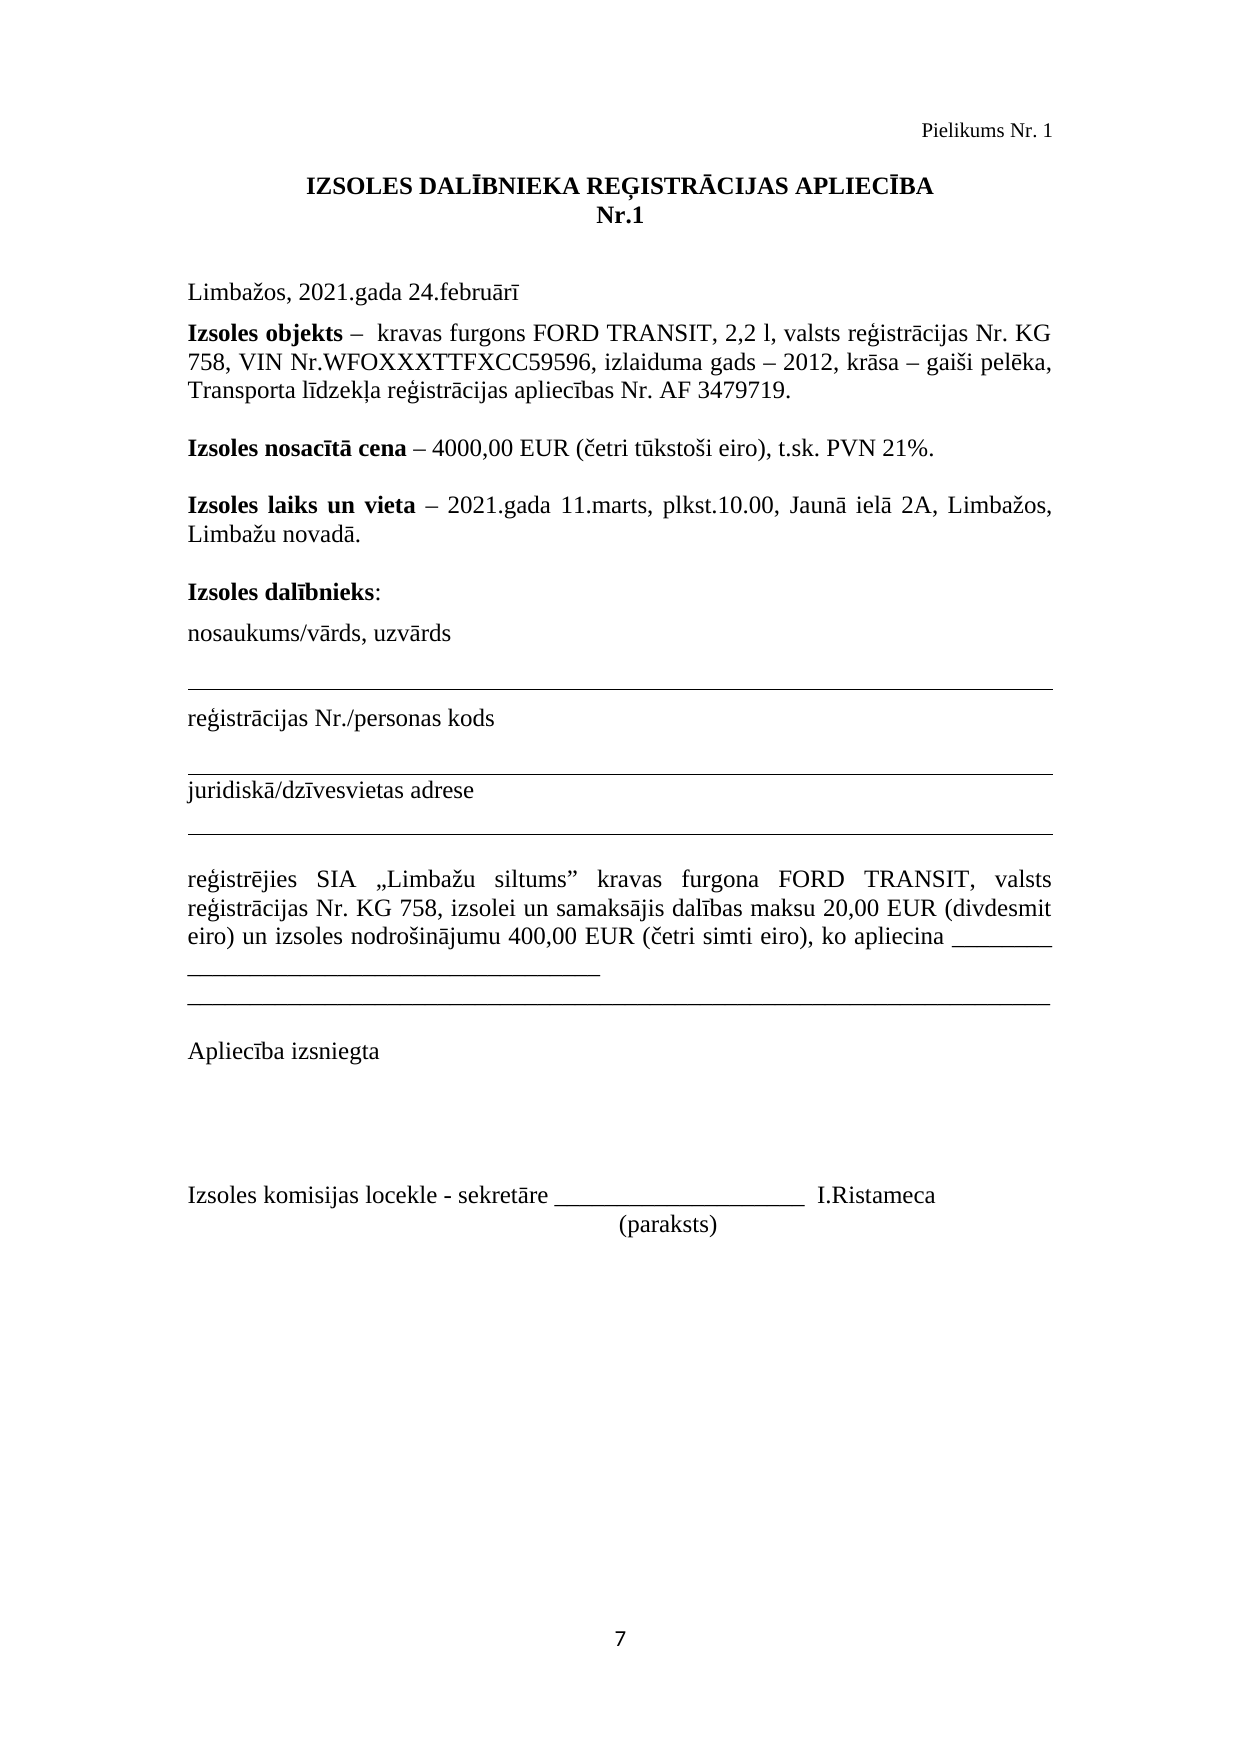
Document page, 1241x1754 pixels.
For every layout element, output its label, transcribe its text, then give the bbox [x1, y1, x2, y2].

text Izsoles dalĪbnieka reĢistrĀcijas apliecĪba [187, 171, 1053, 200]
text Izsoles komisijas locekle - sekretāre ____________________ I.Ristameca [187, 1180, 1053, 1209]
text Nr.1 [187, 200, 1053, 228]
text Izsoles dalībnieks: [187, 577, 1053, 605]
text juridiskā/dzīvesvietas adrese [187, 775, 1053, 804]
text Izsoles objekts – kravas furgons FORD TRANSIT, 2,2 l, valsts reģistrācijas Nr. KG 758, VIN Nr.WFOXXXTTFXCC59596, izlaiduma gads – 2012, krāsa – gaiši pelēka, Transporta līdzekļa reģistrācijas apliecības Nr. AF 3479719. [187, 318, 1053, 404]
text Izsoles laiks un vieta – 2021.gada 11.marts, plkst.10.00, Jaunā ielā 2A, Limbažos, Limbažu novadā. [187, 490, 1053, 548]
text reģistrācijas Nr./personas kods [187, 703, 1053, 732]
text reģistrējies SIA „Limbažu siltums” kravas furgona FORD TRANSIT, valsts reģistrācijas Nr. KG 758, izsolei un samaksājis dalības maksu 20,00 EUR (divdesmit eiro) un izsoles nodrošinājumu 400,00 EUR (četri simti eiro), ko apliecina ________ _________________________________ [187, 864, 1053, 979]
text (paraksts) [187, 1209, 1053, 1238]
text Limbažos, 2021.gada 24.februārī [187, 277, 1053, 305]
text Pielikums Nr. 1 [262, 118, 1053, 142]
text Apliecība izsniegta [187, 1036, 1053, 1065]
text nosaukums/vārds, uzvārds [187, 618, 1053, 647]
text _____________________________________________________________________ [187, 979, 1053, 1008]
text Izsoles nosacītā cena – 4000,00 EUR (četri tūkstoši eiro), t.sk. PVN 21%. [187, 433, 1053, 462]
